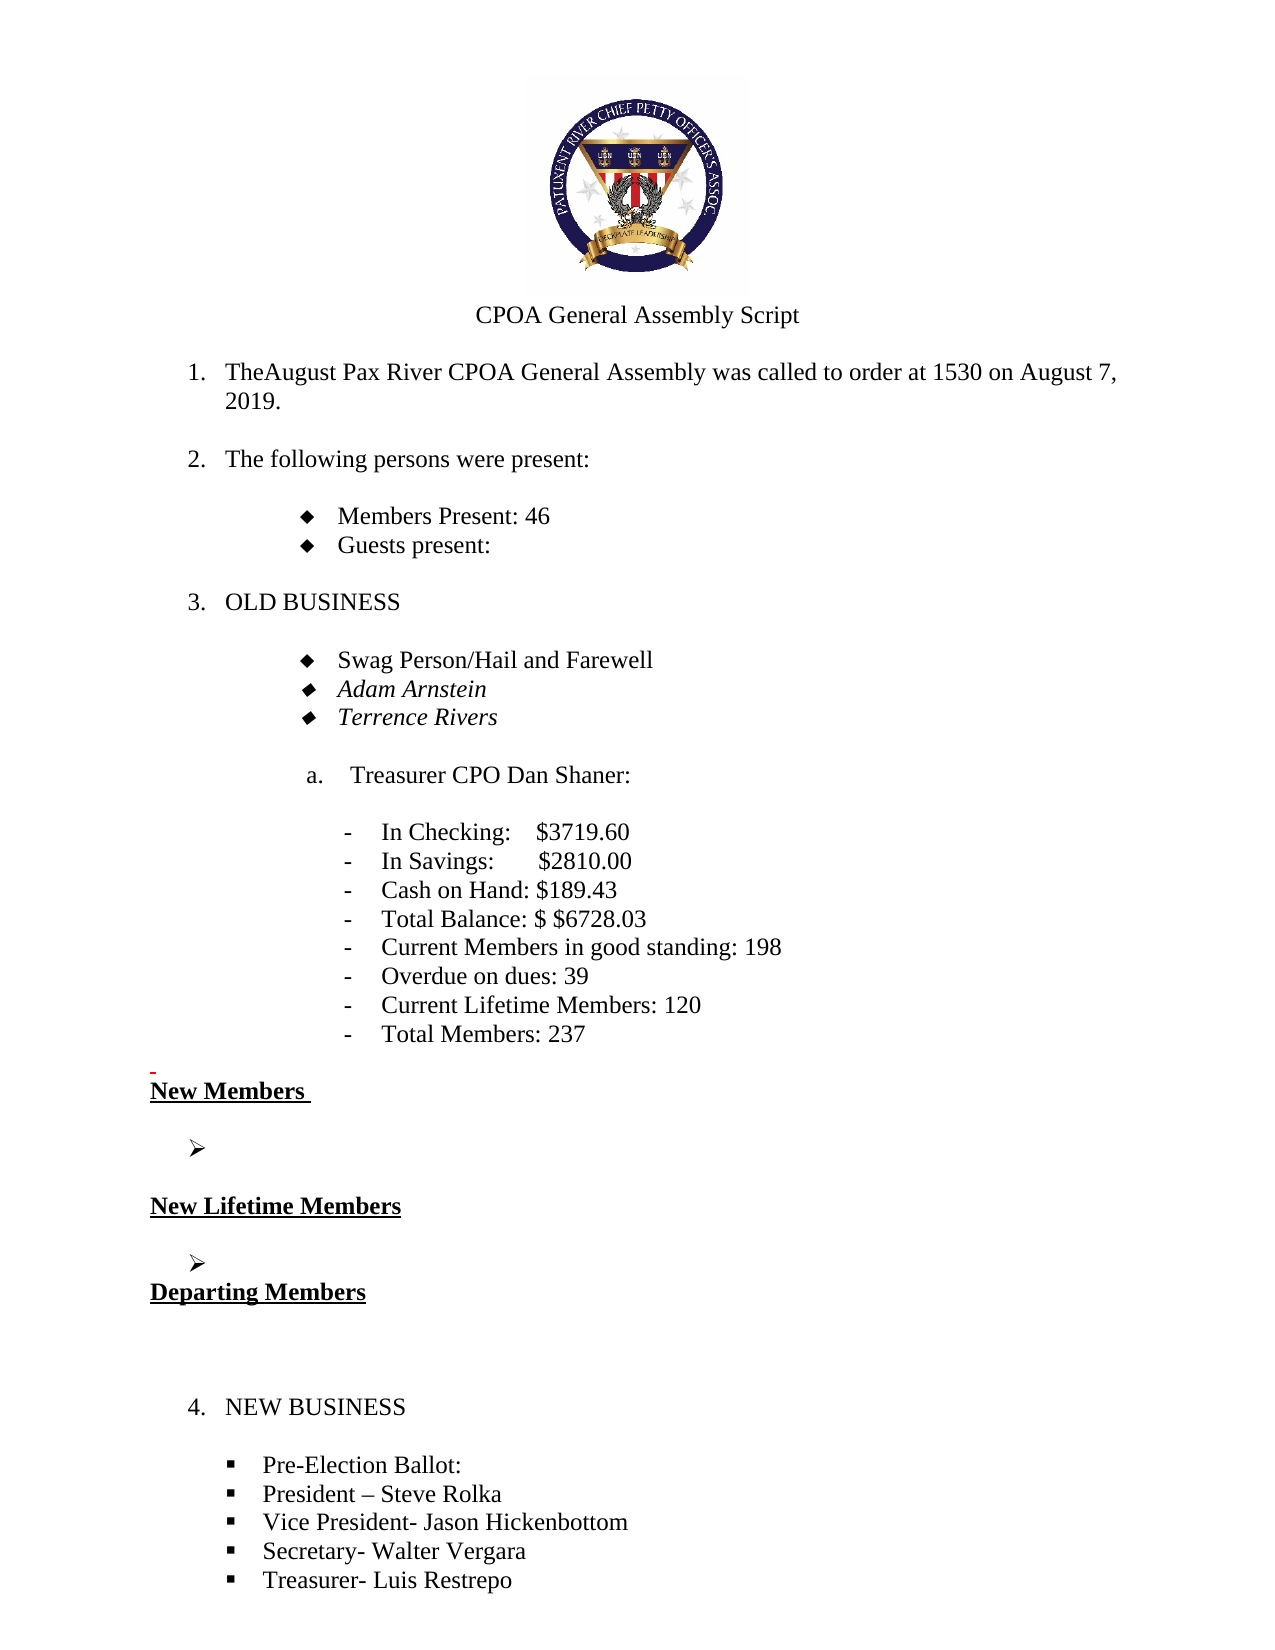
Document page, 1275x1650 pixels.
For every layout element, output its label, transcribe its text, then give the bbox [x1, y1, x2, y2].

list Pre-Election Ballot: [225, 1450, 1125, 1479]
list Current Members in good standing: 198 [344, 932, 1125, 961]
list NEW BUSINESS [187, 1392, 1125, 1421]
list Guests present: [300, 530, 1125, 559]
list Secretary- Walter Vergara [225, 1536, 1125, 1565]
text Departing Members [150, 1277, 1125, 1306]
text New Lifetime Members [150, 1191, 1125, 1220]
picture [525, 75, 750, 300]
text CPOA General Assembly Script [150, 300, 1125, 329]
list The following persons were present: [187, 444, 1125, 472]
list Vice President- Jason Hickenbottom [225, 1507, 1125, 1536]
list Swag Person/Hail and Farewell [300, 645, 1125, 674]
list Current Lifetime Members: 120 [344, 990, 1125, 1019]
list TheAugust Pax River CPOA General Assembly was called to order at 1530 on August 7, 2019. [187, 357, 1125, 415]
list Treasurer CPO Dan Shaner: [306, 760, 1125, 789]
list Total Balance: $ $6728.03 [344, 904, 1125, 932]
text New Members [150, 1076, 1125, 1105]
list Terrence Rivers [300, 702, 1125, 731]
list In Checking: $3719.60 [344, 817, 1125, 846]
list President – Steve Rolka [225, 1479, 1125, 1507]
list Cash on Hand: $189.43 [344, 875, 1125, 904]
list Members Present: 46 [300, 501, 1125, 530]
list OLD BUSINESS [187, 587, 1125, 616]
list Overdue on dues: 39 [344, 961, 1125, 990]
list In Savings: $2810.00 [344, 846, 1125, 875]
list Total Members: 237 [344, 1019, 1125, 1047]
list Adam Arnstein [300, 674, 1125, 702]
list Treasurer- Luis Restrepo [225, 1565, 1125, 1594]
